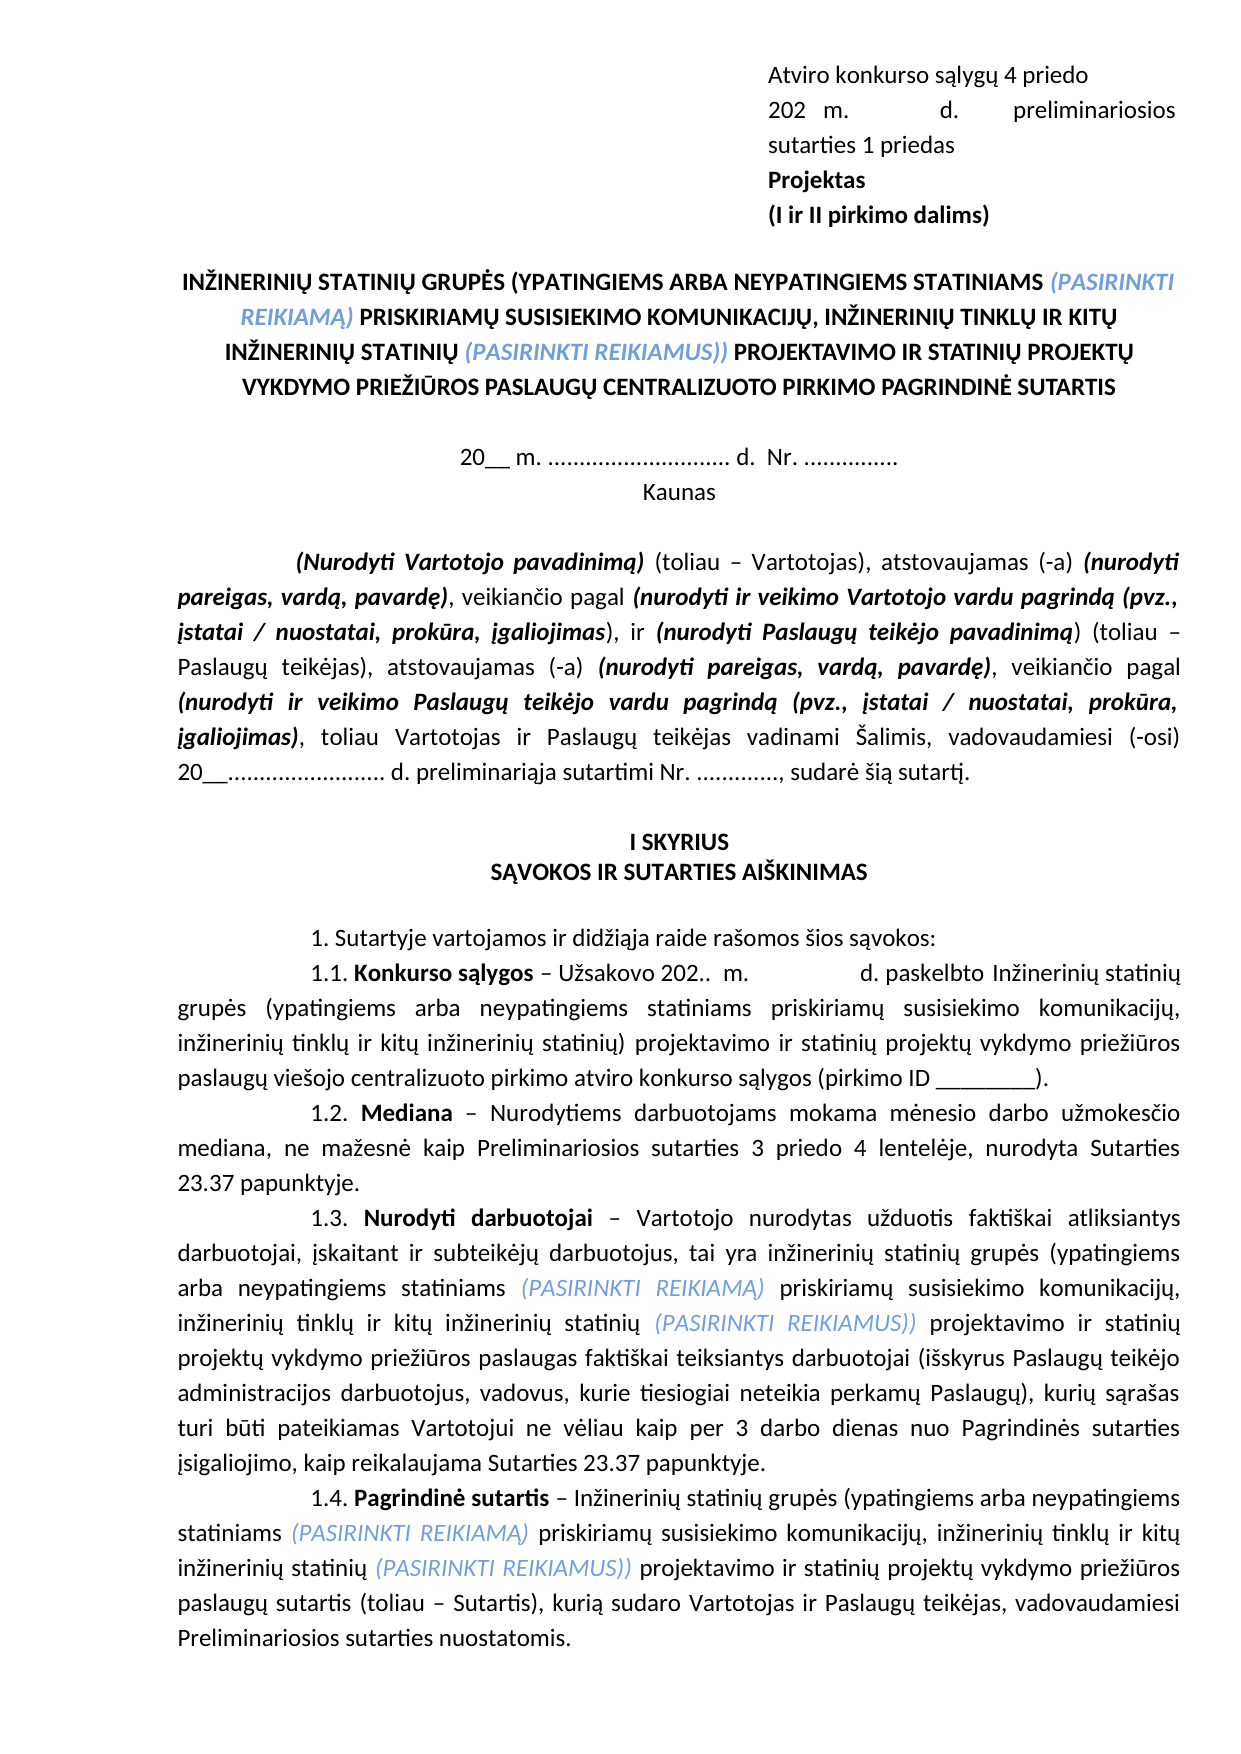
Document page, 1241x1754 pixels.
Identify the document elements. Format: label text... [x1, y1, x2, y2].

text 20__ m. ............................. d. Nr. ............... [177, 441, 1181, 471]
text 1.2. Mediana – Nurodytiems darbuotojams mokama mėnesio darbo užmokesčio mediana, ne mažesnė kaip Preliminariosios sutarties 3 priedo 4 lentelėje, nurodyta Sutarties 23.37 papunktyje. [177, 1097, 1181, 1197]
text (Nurodyti Vartotojo pavadinimą) (toliau – Vartotojas), atstovaujamas (-a) (nurodyti pareigas, vardą, pavardę), veikiančio pagal (nurodyti ir veikimo Vartotojo vardu pagrindą (pvz., įstatai / nuostatai, prokūra, įgaliojimas), ir (nurodyti Paslaugų teikėjo pavadinimą) (toliau – Paslaugų teikėjas), atstovaujamas (-a) (nurodyti pareigas, vardą, pavardę), veikiančio pagal (nurodyti ir veikimo Paslaugų teikėjo vardu pagrindą (pvz., įstatai / nuostatai, prokūra, įgaliojimas), toliau Vartotojas ir Paslaugų teikėjas vadinami Šalimis, vadovaudamiesi (-osi) 20__......................... d. preliminariąja sutartimi Nr. ............., sudarė šią sutartį. [177, 546, 1181, 786]
text SĄVOKOS IR SUTARTIES AIŠKINIMAS [177, 856, 1181, 887]
text 1. Sutartyje vartojamos ir didžiąja raide rašomos šios sąvokos: [177, 922, 1181, 952]
text 1.4. Pagrindinė sutartis – Inžinerinių statinių grupės (ypatingiems arba neypatingiems statiniams (PASIRINKTI REIKIAMĄ) priskiriamų susisiekimo komunikacijų, inžinerinių tinklų ir kitų inžinerinių statinių (PASIRINKTI REIKIAMUS)) projektavimo ir statinių projektų vykdymo priežiūros paslaugų sutartis (toliau – Sutartis), kurią sudaro Vartotojas ir Paslaugų teikėjas, vadovaudamiesi Preliminariosios sutarties nuostatomis. [177, 1482, 1181, 1652]
text Kaunas [177, 476, 1181, 506]
text INŽINERINIŲ STATINIŲ GRUPĖS (YPATINGIEMS ARBA NEYPATINGIEMS STATINIAMS (PASIRINKTI REIKIAMĄ) PRISKIRIAMŲ SUSISIEKIMO KOMUNIKACIJŲ, INŽINERINIŲ TINKLŲ IR KITŲ INŽINERINIŲ STATINIŲ (PASIRINKTI REIKIAMUS)) PROJEKTAVIMO IR STATINIŲ PROJEKTŲ VYKDYMO PRIEŽIŪROS PASLAUGŲ CENTRALIZUOTO PIRKIMO PAGRINDINĖ SUTARTIS [177, 266, 1181, 401]
text 1.3. Nurodyti darbuotojai – Vartotojo nurodytas užduotis faktiškai atliksiantys darbuotojai, įskaitant ir subteikėjų darbuotojus, tai yra inžinerinių statinių grupės (ypatingiems arba neypatingiems statiniams (PASIRINKTI REIKIAMĄ) priskiriamų susisiekimo komunikacijų, inžinerinių tinklų ir kitų inžinerinių statinių (PASIRINKTI REIKIAMUS)) projektavimo ir statinių projektų vykdymo priežiūros paslaugas faktiškai teiksiantys darbuotojai (išskyrus Paslaugų teikėjo administracijos darbuotojus, vadovus, kurie tiesiogiai neteikia perkamų Paslaugų), kurių sąrašas turi būti pateikiamas Vartotojui ne vėliau kaip per 3 darbo dienas nuo Pagrindinės sutarties įsigaliojimo, kaip reikalaujama Sutarties 23.37 papunktyje. [177, 1202, 1181, 1477]
text 1.1. Konkurso sąlygos – Užsakovo 202.. m. d. paskelbto Inžinerinių statinių grupės (ypatingiems arba neypatingiems statiniams priskiriamų susisiekimo komunikacijų, inžinerinių tinklų ir kitų inžinerinių statinių) projektavimo ir statinių projektų vykdymo priežiūros paslaugų viešojo centralizuoto pirkimo atviro konkurso sąlygos (pirkimo ID ________). [177, 957, 1181, 1092]
text I SKYRIUS [177, 826, 1181, 856]
